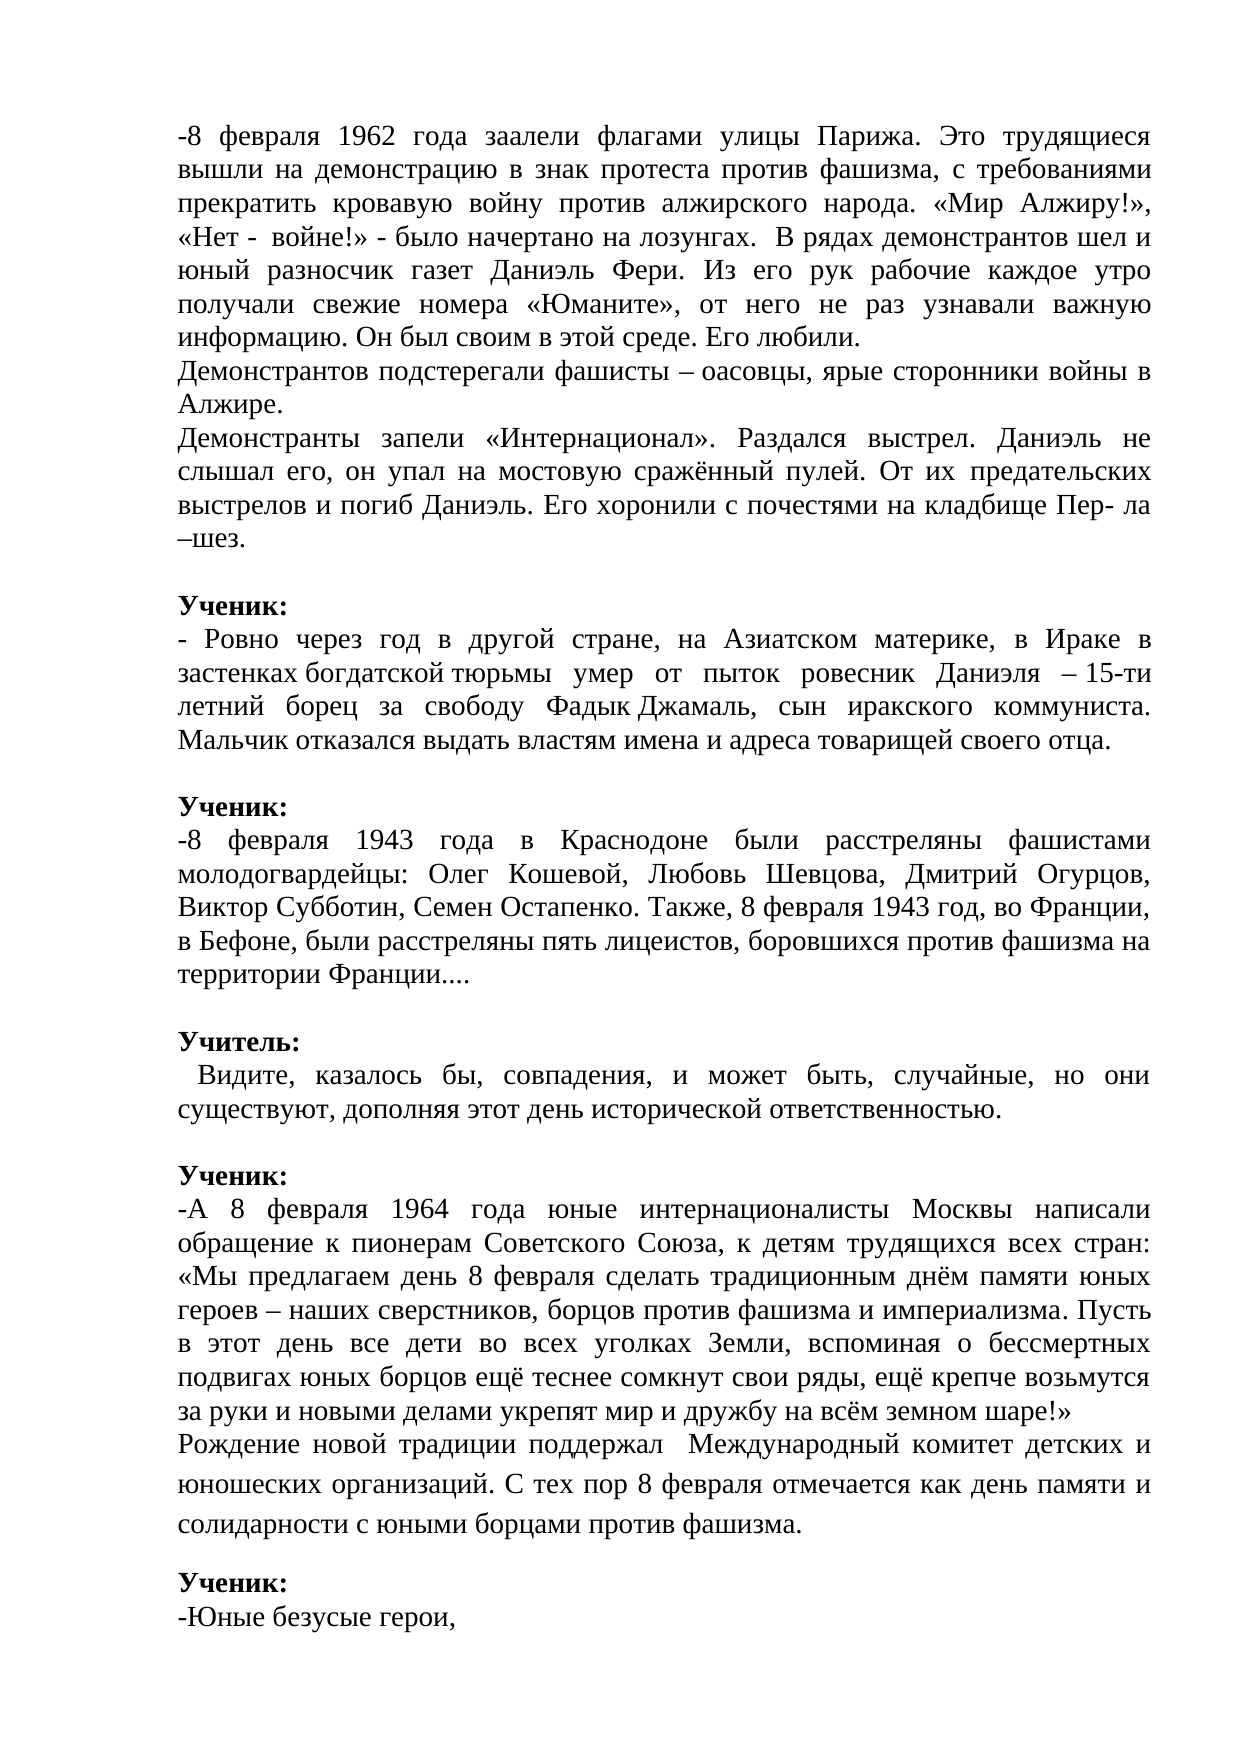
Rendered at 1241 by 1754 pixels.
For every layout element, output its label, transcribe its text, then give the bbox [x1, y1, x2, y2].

text -А 8 февраля 1964 года юные интернационалисты Москвы написали обращение к пионерам Советского Союза, к детям трудящихся всех стран: «Мы предлагаем день 8 февраля сделать традиционным днём памяти юных героев – наших сверстников, борцов против фашизма и империализма. Пусть в этот день все дети во всех уголках Земли, вспоминая о бессмертных подвигах юных борцов ещё теснее сомкнут свои ряды, ещё крепче возьмутся за руки и новыми делами укрепят мир и дружбу на всём земном шаре!» [177, 1191, 1152, 1426]
text Ученик: [177, 1565, 1152, 1599]
text -Юные безусые герои, [177, 1599, 1152, 1632]
text Ученик: [177, 588, 1152, 621]
text -8 февраля 1962 года заалели флагами улицы Парижа. Это трудящиеся вышли на демонстрацию в знак протеста против фашизма, с требованиями прекратить кровавую войну против алжирского народа. «Мир Алжиру!», «Нет - войне!» - было начертано на лозунгах. В рядах демонстрантов шел и юный разносчик газет Даниэль Фери. Из его рук рабочие каждое утро получали свежие номера «Юманите», от него не раз узнавали важную информацию. Он был своим в этой среде. Его любили. [177, 118, 1152, 353]
text Демонстрантов подстерегали фашисты – оасовцы, ярые сторонники войны в Алжире. [177, 353, 1152, 420]
text Видите, казалось бы, совпадения, и может быть, случайные, но они существуют, дополняя этот день исторической ответственностью. [177, 1057, 1152, 1124]
text Ученик: [177, 789, 1152, 822]
text - Ровно через год в другой стране, на Азиатском материке, в Ираке в застенках богдатской тюрьмы умер от пыток ровесник Даниэля – 15-ти летний борец за свободу Фадык Джамаль, сын иракского коммуниста. Мальчик отказался выдать властям имена и адреса товарищей своего отца. [177, 621, 1152, 755]
text Рождение новой традиции поддержал Международный комитет детских и юношеских организаций. С тех пор 8 февраля отмечается как день памяти и солидарности с юными борцами против фашизма. [177, 1426, 1152, 1539]
text -8 февраля 1943 года в Краснодоне были расстреляны фашистами молодогвардейцы: Олег Кошевой, Любовь Шевцова, Дмитрий Огурцов, Виктор Субботин, Семен Остапенко. Также, 8 февраля 1943 год, во Франции, в Бефоне, были расстреляны пять лицеистов, боровшихся против фашизма на территории Франции.... [177, 822, 1152, 990]
text Учитель: [177, 1024, 1152, 1057]
text Демонстранты запели «Интернационал». Раздался выстрел. Даниэль не слышал его, он упал на мостовую сражённый пулей. От их предательских выстрелов и погиб Даниэль. Его хоронили с почестями на кладбище Пер- ла –шез. [177, 420, 1152, 554]
text Ученик: [177, 1158, 1152, 1191]
